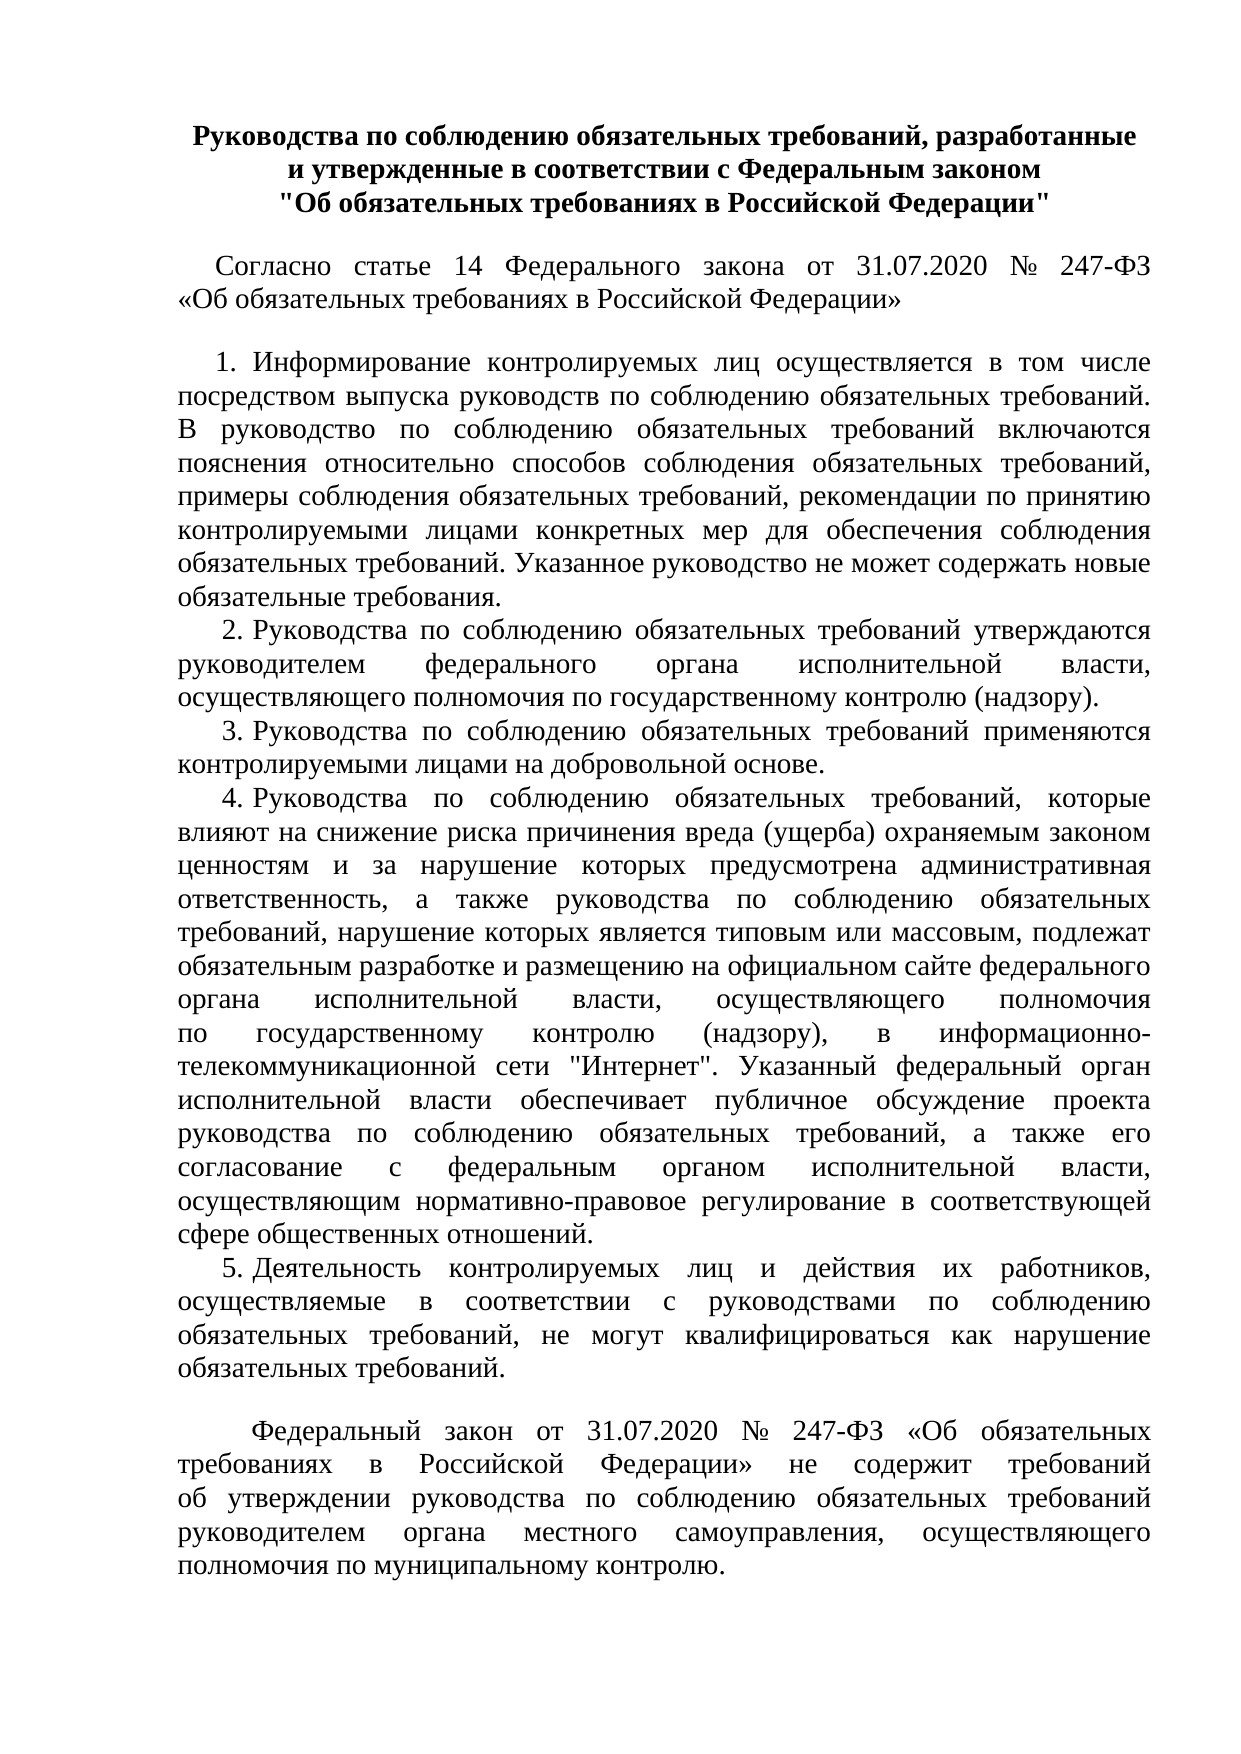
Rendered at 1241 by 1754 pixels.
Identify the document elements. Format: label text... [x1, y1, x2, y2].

text Согласно статье 14 Федерального закона от 31.07.2020 № 247-ФЗ «Об обязательных требованиях в Российской Федерации» [177, 248, 1152, 315]
text Федеральный закон от 31.07.2020 № 247-ФЗ «Об обязательных требованиях в Российской Федерации» не содержит требований об утверждении руководства по соблюдению обязательных требований руководителем органа местного самоуправления, осуществляющего полномочия по муниципальному контролю. [177, 1413, 1152, 1581]
list Руководства по соблюдению обязательных требований утверждаются руководителем федерального органа исполнительной власти, осуществляющего полномочия по государственному контролю (надзору). [177, 612, 1152, 713]
list Руководства по соблюдению обязательных требований, которые влияют на снижение риска причинения вреда (ущерба) охраняемым законом ценностям и за нарушение которых предусмотрена административная ответственность, а также руководства по соблюдению обязательных требований, нарушение которых является типовым или массовым, подлежат обязательным разработке и размещению на официальном сайте федерального органа исполнительной власти, осуществляющего полномочия по государственному контролю (надзору), в информационно-телекоммуникационной сети "Интернет". Указанный федеральный орган исполнительной власти обеспечивает публичное обсуждение проекта руководства по соблюдению обязательных требований, а также его согласование с федеральным органом исполнительной власти, осуществляющим нормативно-правовое регулирование в соответствующей сфере общественных отношений. [177, 780, 1152, 1250]
list Руководства по соблюдению обязательных требований применяются контролируемыми лицами на добровольной основе. [177, 713, 1152, 780]
list Деятельность контролируемых лиц и действия их работников, осуществляемые в соответствии с руководствами по соблюдению обязательных требований, не могут квалифицироваться как нарушение обязательных требований. [177, 1250, 1152, 1384]
list Информирование контролируемых лиц осуществляется в том числе посредством выпуска руководств по соблюдению обязательных требований. В руководство по соблюдению обязательных требований включаются пояснения относительно способов соблюдения обязательных требований, примеры соблюдения обязательных требований, рекомендации по принятию контролируемыми лицами конкретных мер для обеспечения соблюдения обязательных требований. Указанное руководство не может содержать новые обязательные требования. [177, 344, 1152, 612]
text Руководства по соблюдению обязательных требований, разработанные и утвержденные в соответствии с Федеральным законом "Об обязательных требованиях в Российской Федерации" [177, 118, 1152, 219]
